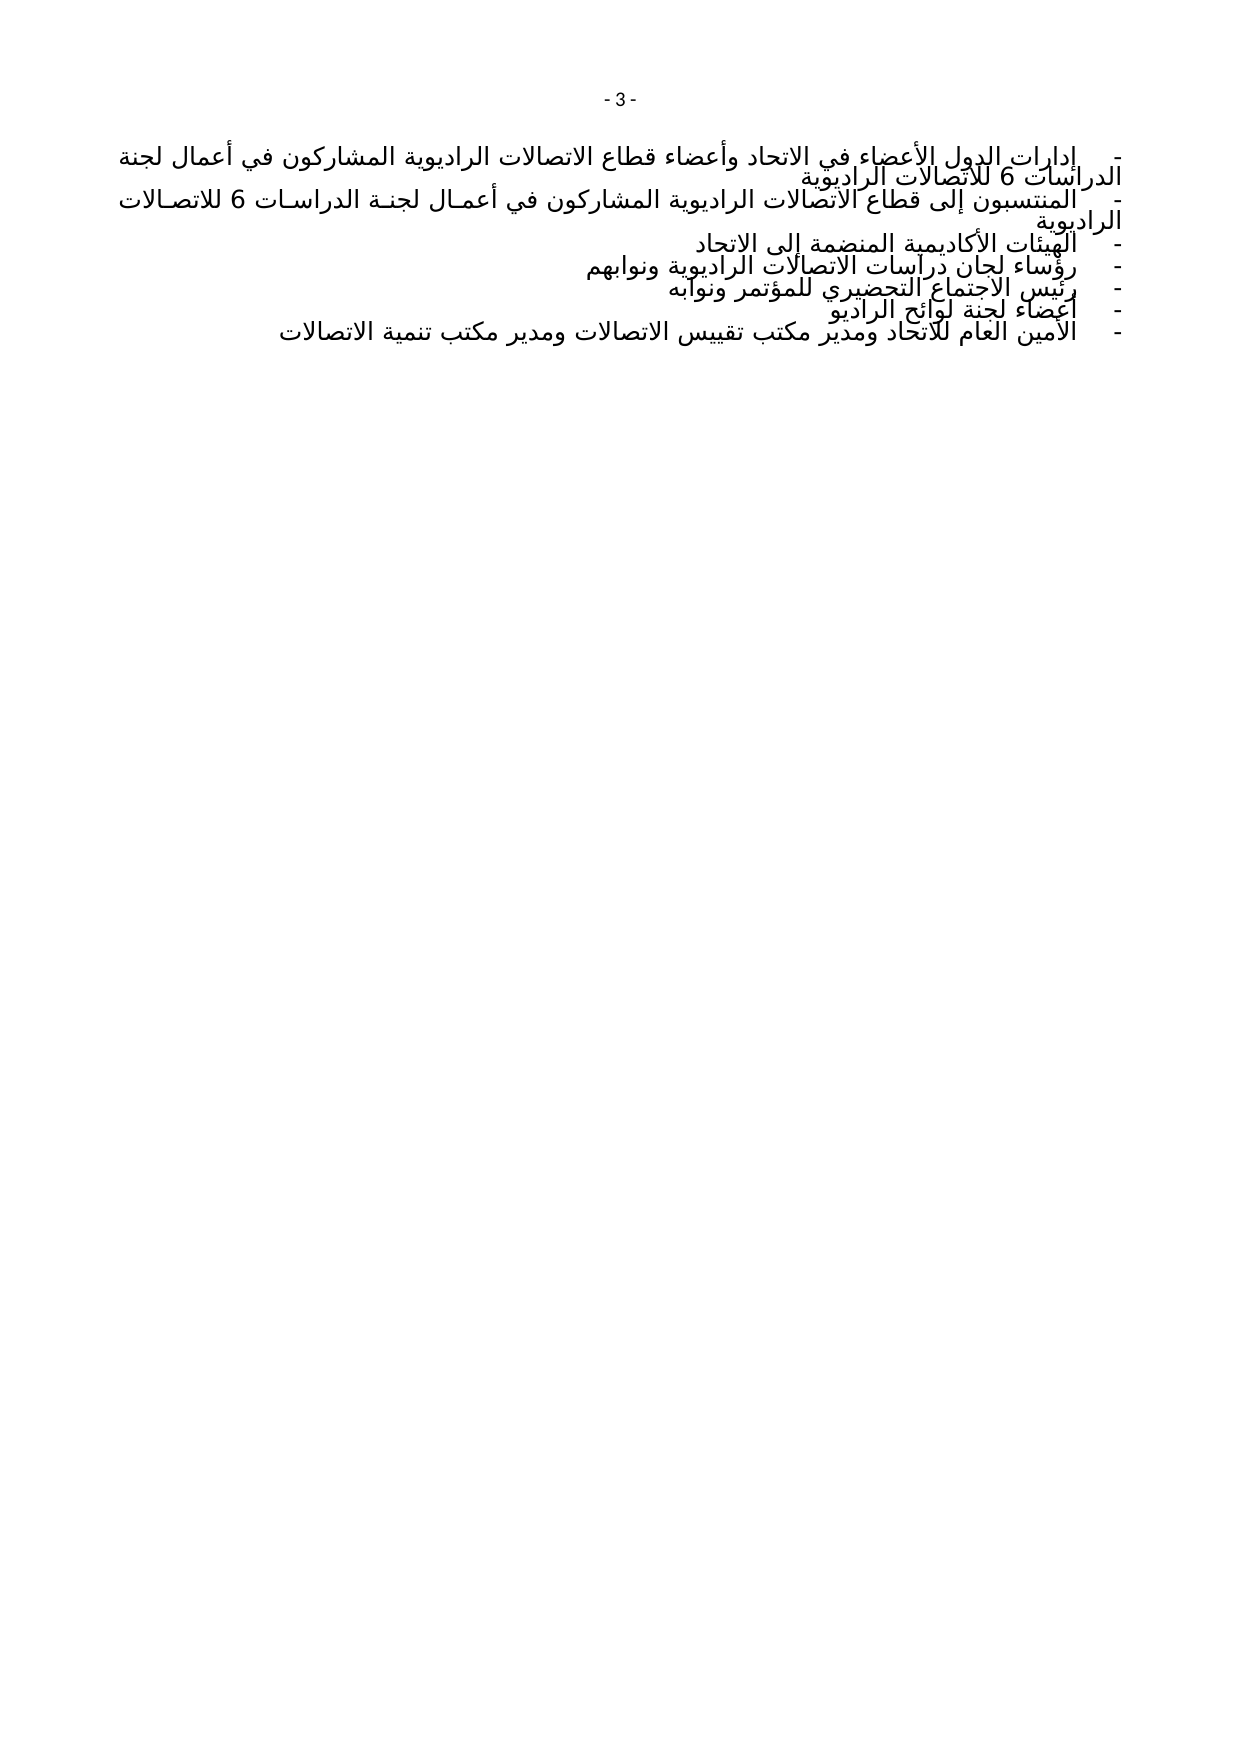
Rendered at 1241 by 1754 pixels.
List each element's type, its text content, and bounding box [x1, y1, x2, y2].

text - رؤساء لجان دراسات الاتصالات الراديوية ونوابهم [731, 257, 1122, 279]
text - أعضاء لجنة لوائح الراديو [940, 301, 1122, 323]
text - رؤساء لجان دراسات الاتصالات الراديوية ونوابهم [118, 257, 742, 279]
text - إدارات الدول الأعضاء في الاتحاد وأعضاء قطاع الاتصالات الراديوية المشاركون في أعمال لجنة الدراسات 6 للاتصالات الراديوية [118, 148, 1122, 191]
text - الأمين العام للاتحاد ومدير مكتب تقييس الاتصالات ومدير مكتب تنمية الاتصالات [118, 323, 1122, 344]
text - أعضاء لجنة لوائح الراديو [118, 301, 884, 323]
text - الهيئات الأكاديمية المنضمة إلى الاتحاد [118, 235, 1054, 257]
text - رئيس الاجتماع التحضيري للمؤتمر ونوابه [118, 279, 800, 301]
text - المنتسبون إلى قطاع الاتصالات الراديوية المشاركون في أعمال لجنة الدراسات 6 للاتصالات الراديوية [118, 191, 1122, 235]
text - رئيس الاجتماع التحضيري للمؤتمر ونوابه [777, 279, 910, 301]
text - رئيس الاجتماع التحضيري للمؤتمر ونوابه [847, 279, 1122, 301]
text - أعضاء لجنة لوائح الراديو [873, 301, 949, 323]
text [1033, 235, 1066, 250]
